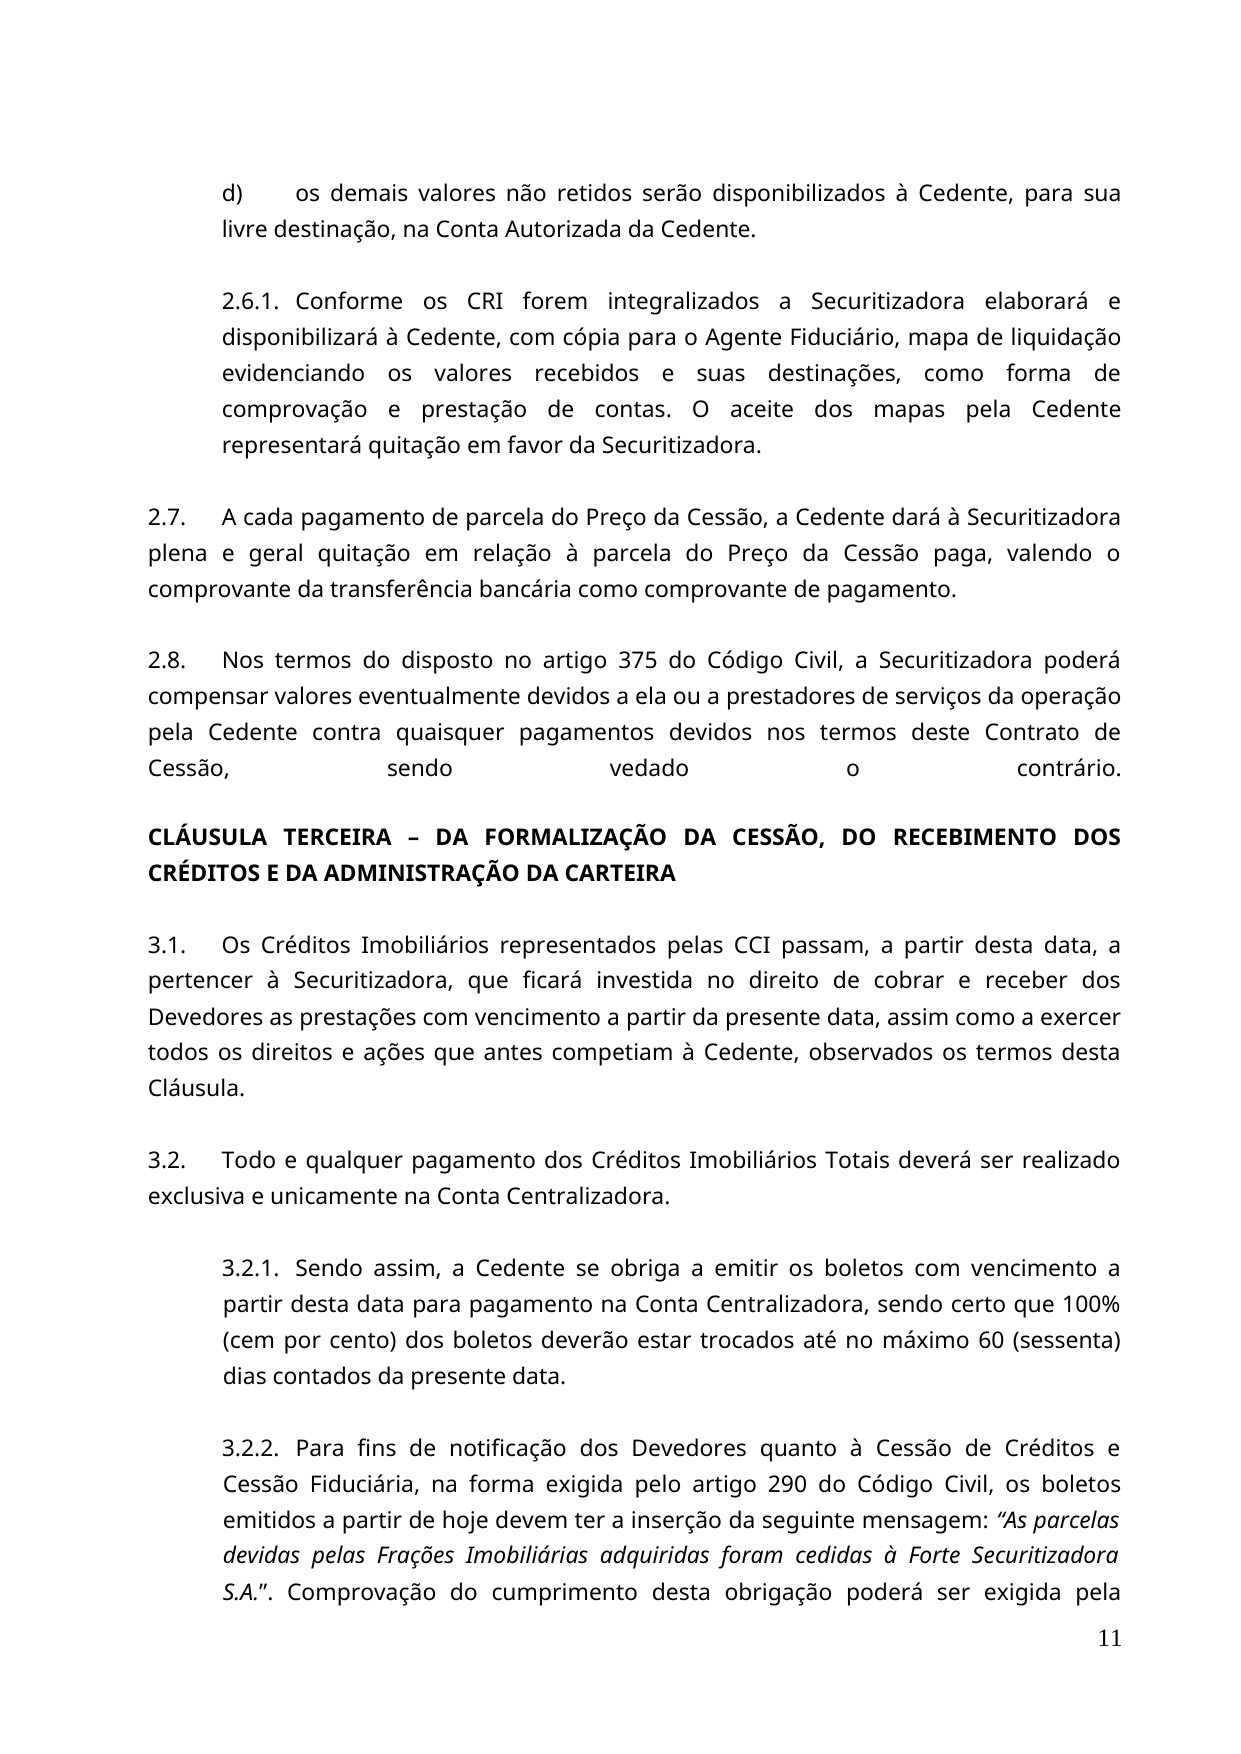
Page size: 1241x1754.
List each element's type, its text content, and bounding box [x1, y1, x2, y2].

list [222, 1432, 1122, 1607]
list 2.6.1. Conforme os CRI forem integralizados a Securitizadora elaborará e disponibilizará à Cedente, com cópia para o Agente Fiduciário, mapa de liquidação evidenciando os valores recebidos e suas destinações, como forma de comprovação e prestação de contas. O aceite dos mapas pela Cedente representará quitação em favor da Securitizadora. [222, 285, 1122, 460]
list os demais valores não retidos serão disponibilizados à Cedente, para sua livre destinação, na Conta Autorizada da Cedente. [222, 177, 1122, 244]
list Sendo assim, a Cedente se obriga a emitir os boletos com vencimento a partir desta data para pagamento na Conta Centralizadora, sendo certo que 100% (cem por cento) dos boletos deverão estar trocados até no máximo 60 (sessenta) dias contados da presente data. [222, 1252, 1122, 1391]
list Os Créditos Imobiliários representados pelas CCI passam, a partir desta data, a pertencer à Securitizadora, que ficará investida no direito de cobrar e receber dos Devedores as prestações com vencimento a partir da presente data, assim como a exercer todos os direitos e ações que antes competiam à Cedente, observados os termos desta Cláusula. [148, 928, 1122, 1103]
list Nos termos do disposto no artigo 375 do Código Civil, a Securitizadora poderá compensar valores eventualmente devidos a ela ou a prestadores de serviços da operação pela Cedente contra quaisquer pagamentos devidos nos termos deste Contrato de Cessão, sendo vedado o contrário. [148, 644, 1122, 816]
list A cada pagamento de parcela do Preço da Cessão, a Cedente dará à Securitizadora plena e geral quitação em relação à parcela do Preço da Cessão paga, valendo o comprovante da transferência bancária como comprovante de pagamento. [148, 501, 1122, 604]
list Todo e qualquer pagamento dos Créditos Imobiliários Totais deverá ser realizado exclusiva e unicamente na Conta Centralizadora. [148, 1144, 1122, 1211]
text CLÁUSULA TERCEIRA – DA FORMALIZAÇÃO DA CESSÃO, DO RECEBIMENTO DOS CRÉDITOS E DA ADMINISTRAÇÃO DA CARTEIRA [148, 821, 1122, 888]
